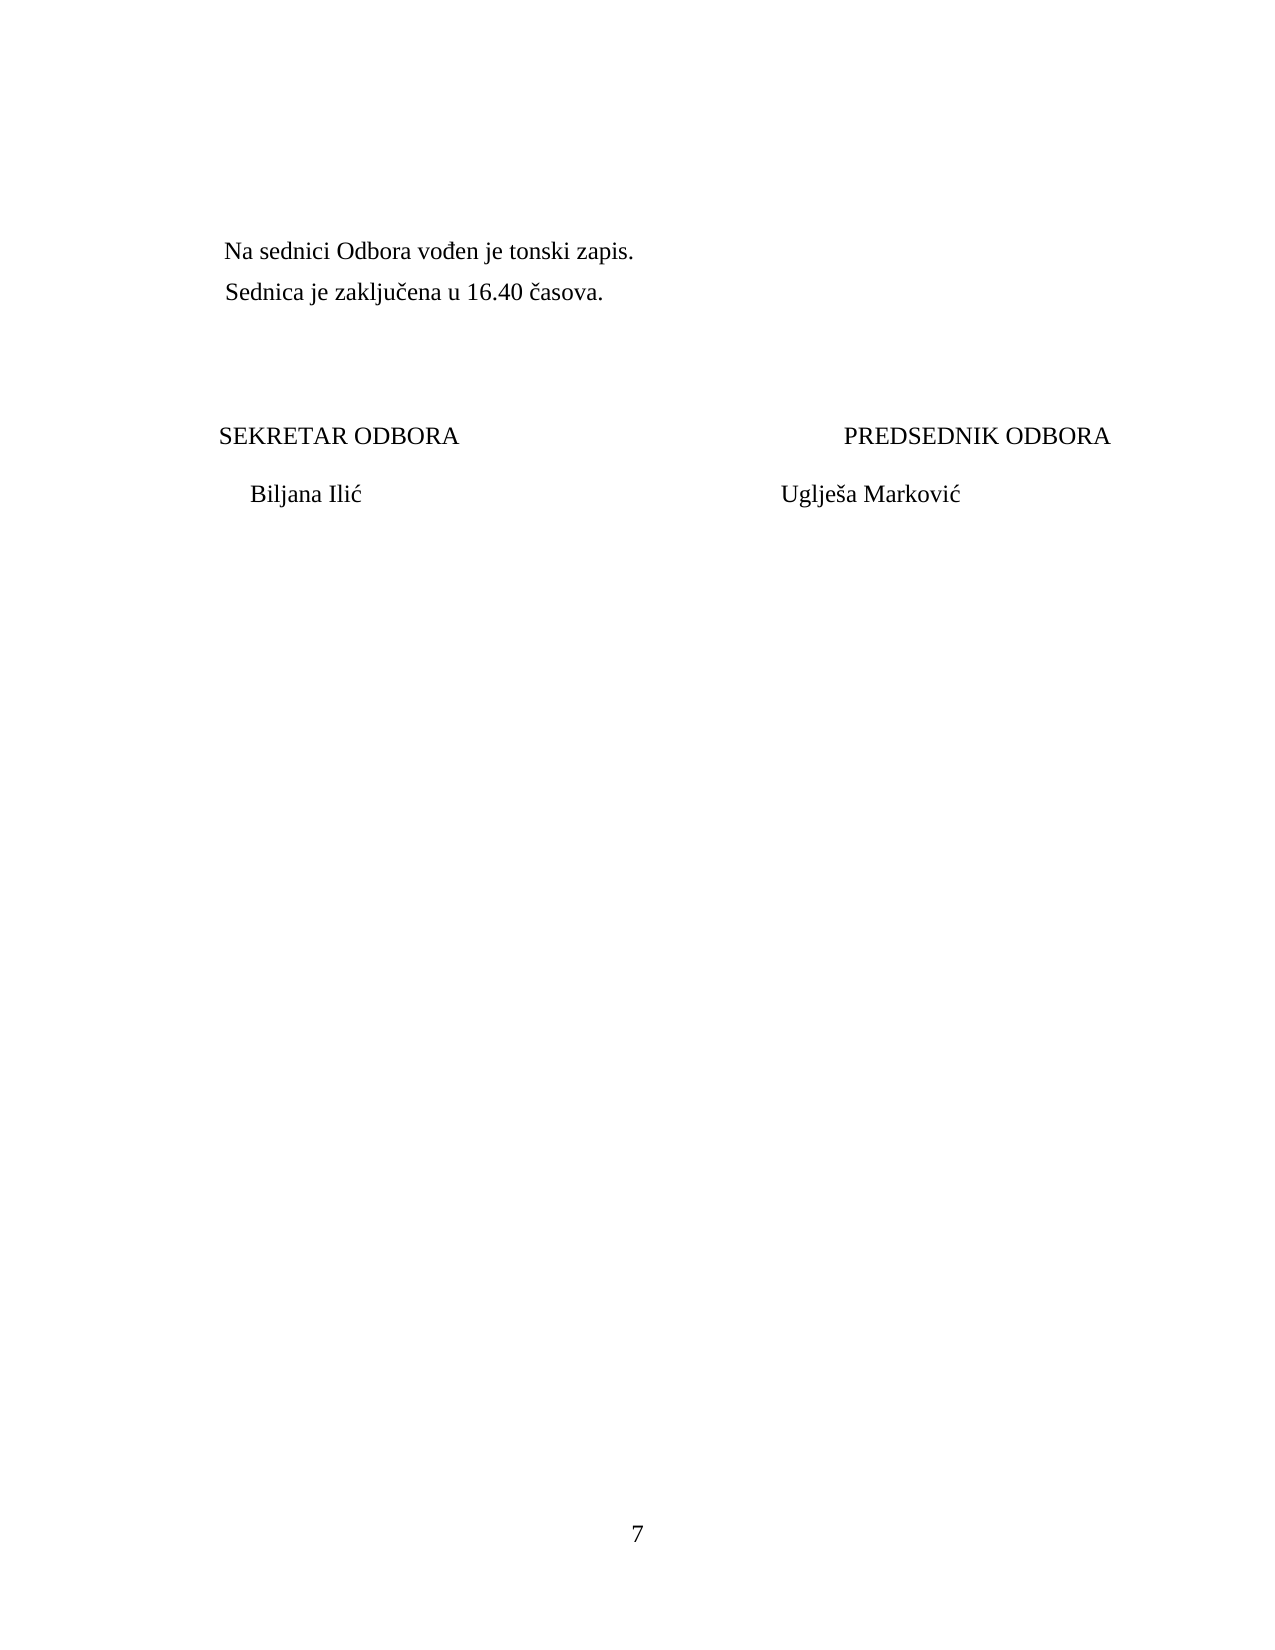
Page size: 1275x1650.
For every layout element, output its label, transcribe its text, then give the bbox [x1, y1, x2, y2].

text Na sednici Odbora vođen je tonski zapis. [150, 236, 1125, 265]
text Biljana Ilić Uglješa Marković [150, 479, 1125, 507]
text Sednica je zaključena u 16.40 časova. [150, 277, 1125, 306]
text SEKRETAR ODBORA PREDSEDNIK ODBORA [150, 421, 1125, 450]
